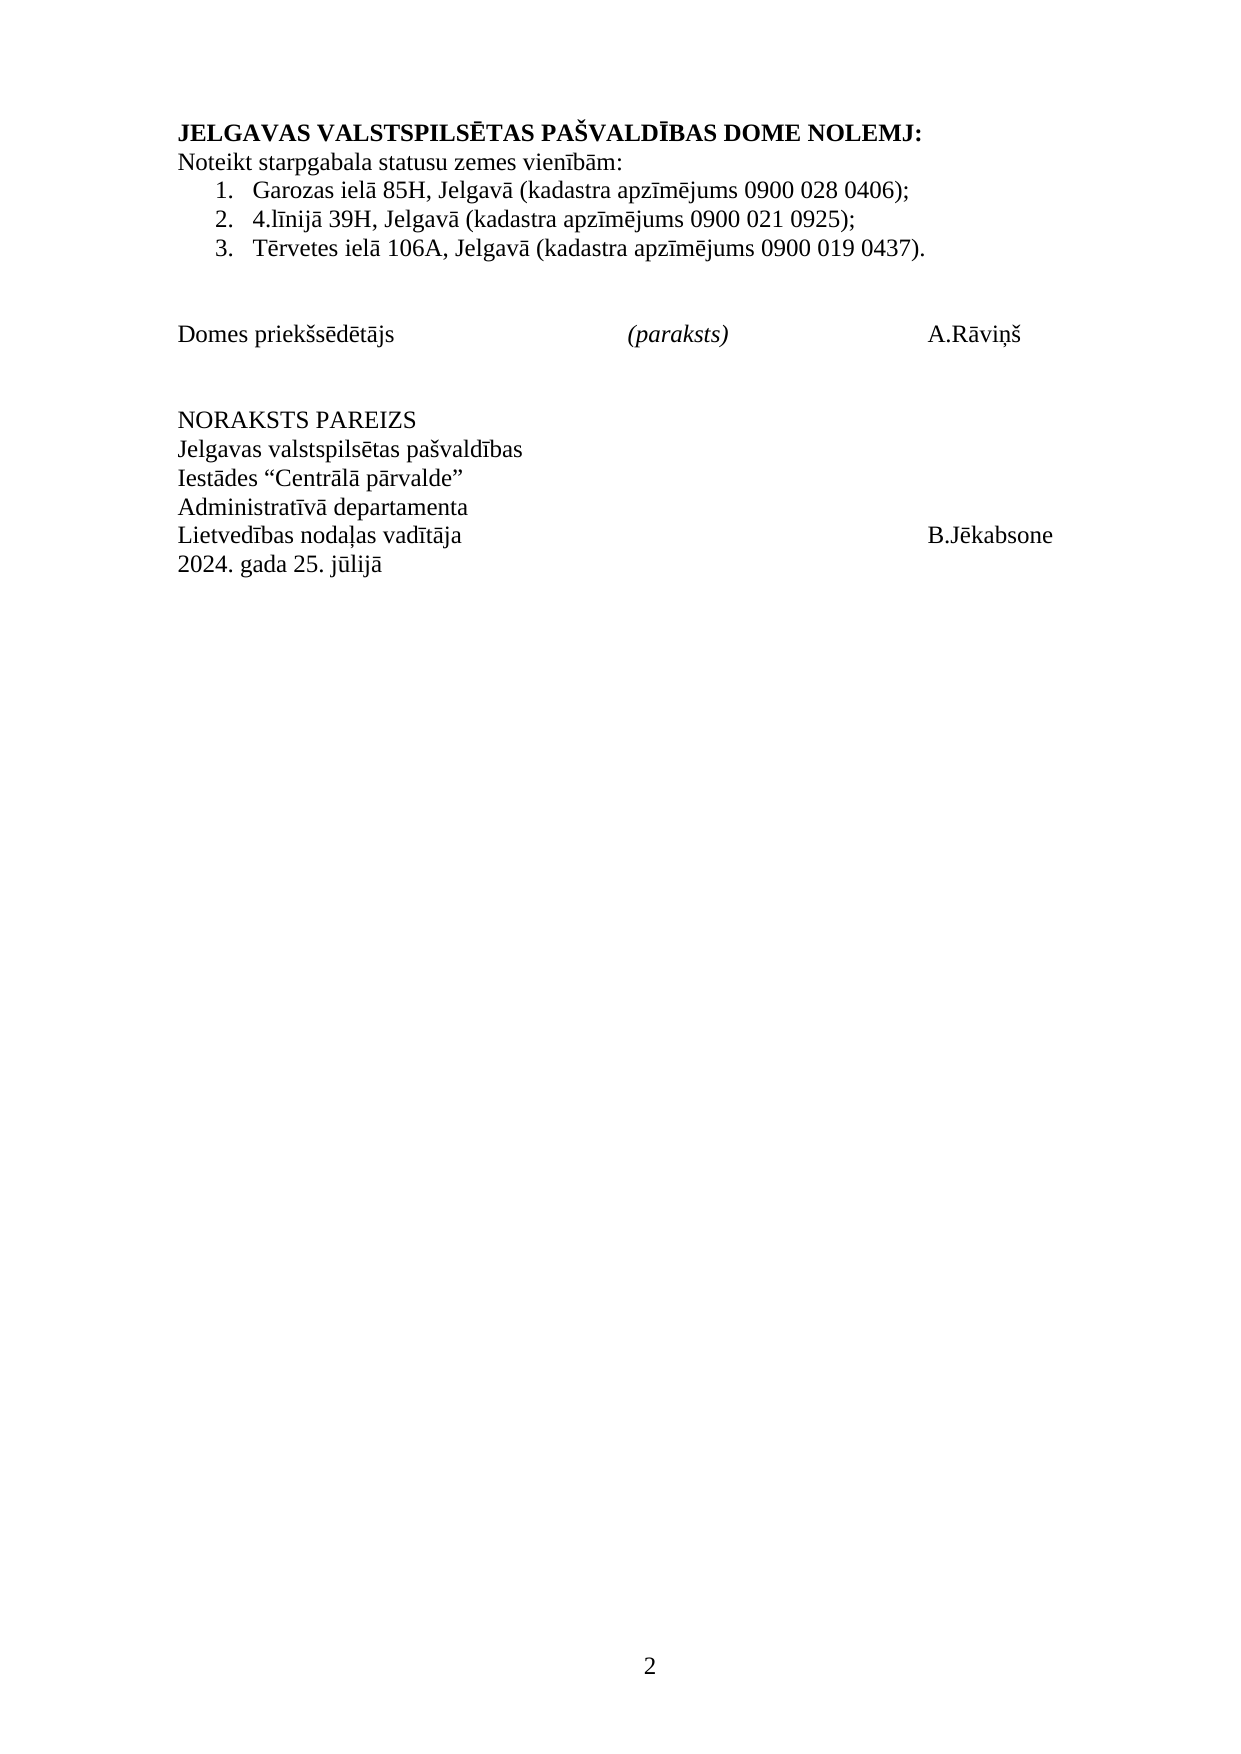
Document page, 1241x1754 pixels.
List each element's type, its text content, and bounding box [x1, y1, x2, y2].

text 2024. gada 25. jūlijā [177, 549, 1122, 578]
list Garozas ielā 85H, Jelgavā (kadastra apzīmējums 0900 028 0406); [215, 176, 1124, 204]
text Domes priekšsēdētājs (paraksts) A.Rāviņš [177, 319, 1122, 348]
list 4.līnijā 39H, Jelgavā (kadastra apzīmējums 0900 021 0925); [215, 204, 1124, 233]
text JELGAVAS VALSTSPILSĒTAS PAŠVALDĪBAS DOME NOLEMJ: [177, 118, 1122, 147]
text NORAKSTS PAREIZS [177, 406, 1122, 434]
text Administratīvā departamenta [177, 492, 1122, 521]
text Jelgavas valstspilsētas pašvaldības [177, 434, 1122, 463]
text Lietvedības nodaļas vadītāja B.Jēkabsone [177, 521, 1122, 549]
text Iestādes “Centrālā pārvalde” [177, 463, 1122, 492]
text Noteikt starpgabala statusu zemes vienībām: [177, 147, 1124, 176]
list Tērvetes ielā 106A, Jelgavā (kadastra apzīmējums 0900 019 0437). [215, 233, 1124, 262]
